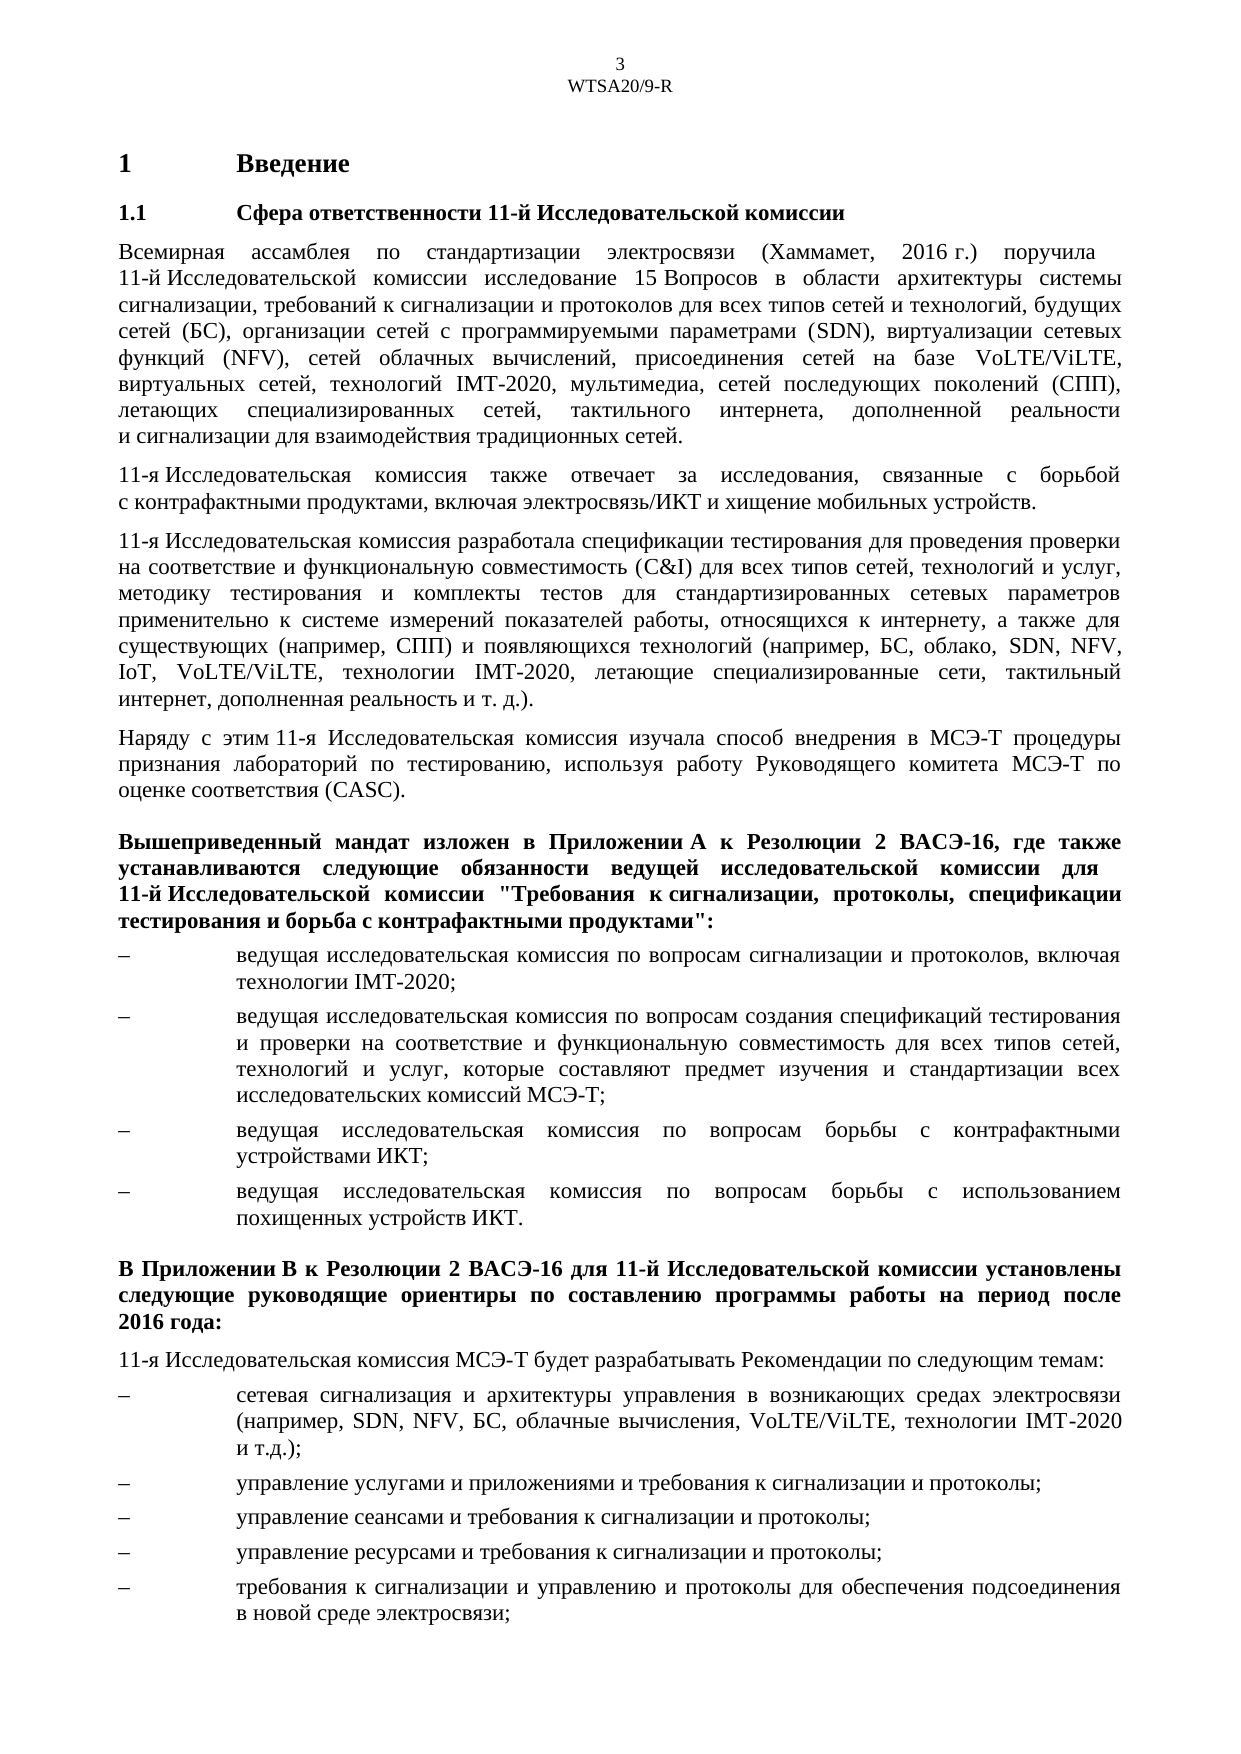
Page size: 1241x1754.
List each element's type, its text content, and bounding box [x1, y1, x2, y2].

text – управление услугами и приложениями и требования к сигнализации и протоколы; [118, 1469, 1122, 1495]
text – ведущая исследовательская комиссия по вопросам создания спецификаций тестирования и проверки на соответствие и функциональную совместимость для всех типов сетей, технологий и услуг, которые составляют предмет изучения и стандартизации всех исследовательских комиссий МСЭ-Т; [118, 1002, 1122, 1108]
subtitle 1 Введение [118, 147, 1122, 178]
text 11-я Исследовательская комиссия также отвечает за исследования, связанные с борьбой с контрафактными продуктами, включая электросвязь/ИКТ и хищение мобильных устройств. [118, 461, 1122, 514]
text 11-я Исследовательская комиссия МСЭ-T будет разрабатывать Рекомендации по следующим темам: [118, 1347, 1122, 1373]
text – требования к сигнализации и управлению и протоколы для обеспечения подсоединения в новой среде электросвязи; [118, 1573, 1122, 1625]
text – управление сеансами и требования к сигнализации и протоколы; [118, 1503, 1122, 1530]
text В Приложении В к Резолюции 2 ВАСЭ-16 для 11-й Исследовательской комиссии установлены следующие руководящие ориентиры по составлению программы работы на период после 2016 года: [118, 1255, 1122, 1334]
text – сетевая сигнализация и архитектуры управления в возникающих средах электросвязи (например, SDN, NFV, БС, облачные вычисления, VoLTE/ViLTE, технологии IMT-2020 и т.д.); [118, 1381, 1122, 1460]
text 11-я Исследовательская комиссия разработала спецификации тестирования для проведения проверки на соответствие и функциональную совместимость (C&I) для всех типов сетей, технологий и услуг, методику тестирования и комплекты тестов для стандартизированных сетевых параметров применительно к системе измерений показателей работы, относящихся к интернету, а также для существующих (например, СПП) и появляющихся технологий (например, БС, облако, SDN, NFV, IoT, VoLTE/ViLTE, технологии IMT-2020, летающие специализированные сети, тактильный интернет, дополненная реальность и т. д.). [118, 527, 1122, 711]
text – ведущая исследовательская комиссия по вопросам борьбы с контрафактными устройствами ИКТ; [118, 1116, 1122, 1169]
text Всемирная ассамблея по стандартизации электросвязи (Хаммамет, 2016 г.) поручила 11-й Исследовательской комиссии исследование 15 Вопросов в области архитектуры системы сигнализации, требований к сигнализации и протоколов для всех типов сетей и технологий, будущих сетей (БС), организации сетей с программируемыми параметрами (SDN), виртуализации сетевых функций (NFV), сетей облачных вычислений, присоединения сетей на базе VoLTE/ViLTE, виртуальных сетей, технологий IMT-2020, мультимедиа, сетей последующих поколений (СПП), летающих специализированных сетей, тактильного интернета, дополненной реальности и сигнализации для взаимодействия традиционных сетей. [118, 238, 1122, 449]
text – ведущая исследовательская комиссия по вопросам сигнализации и протоколов, включая технологии IMT-2020; [118, 941, 1122, 994]
subtitle 1.1 Сфера ответственности 11-й Исследовательской комиссии [118, 199, 1122, 226]
text – управление ресурсами и требования к сигнализации и протоколы; [118, 1538, 1122, 1564]
text Вышеприведенный мандат изложен в Приложении А к Резолюции 2 ВАСЭ-16, где также устанавливаются следующие обязанности ведущей исследовательской комиссии для 11-й Исследовательской комиссии "Требования к сигнализации, протоколы, спецификации тестирования и борьба с контрафактными продуктами": [118, 828, 1122, 933]
text – ведущая исследовательская комиссия по вопросам борьбы с использованием похищенных устройств ИКТ. [118, 1177, 1122, 1230]
text Наряду с этим 11-я Исследовательская комиссия изучала способ внедрения в МСЭ-Т процедуры признания лабораторий по тестированию, используя работу Руководящего комитета МСЭ-Т по оценке соответствия (CASC). [118, 724, 1122, 803]
